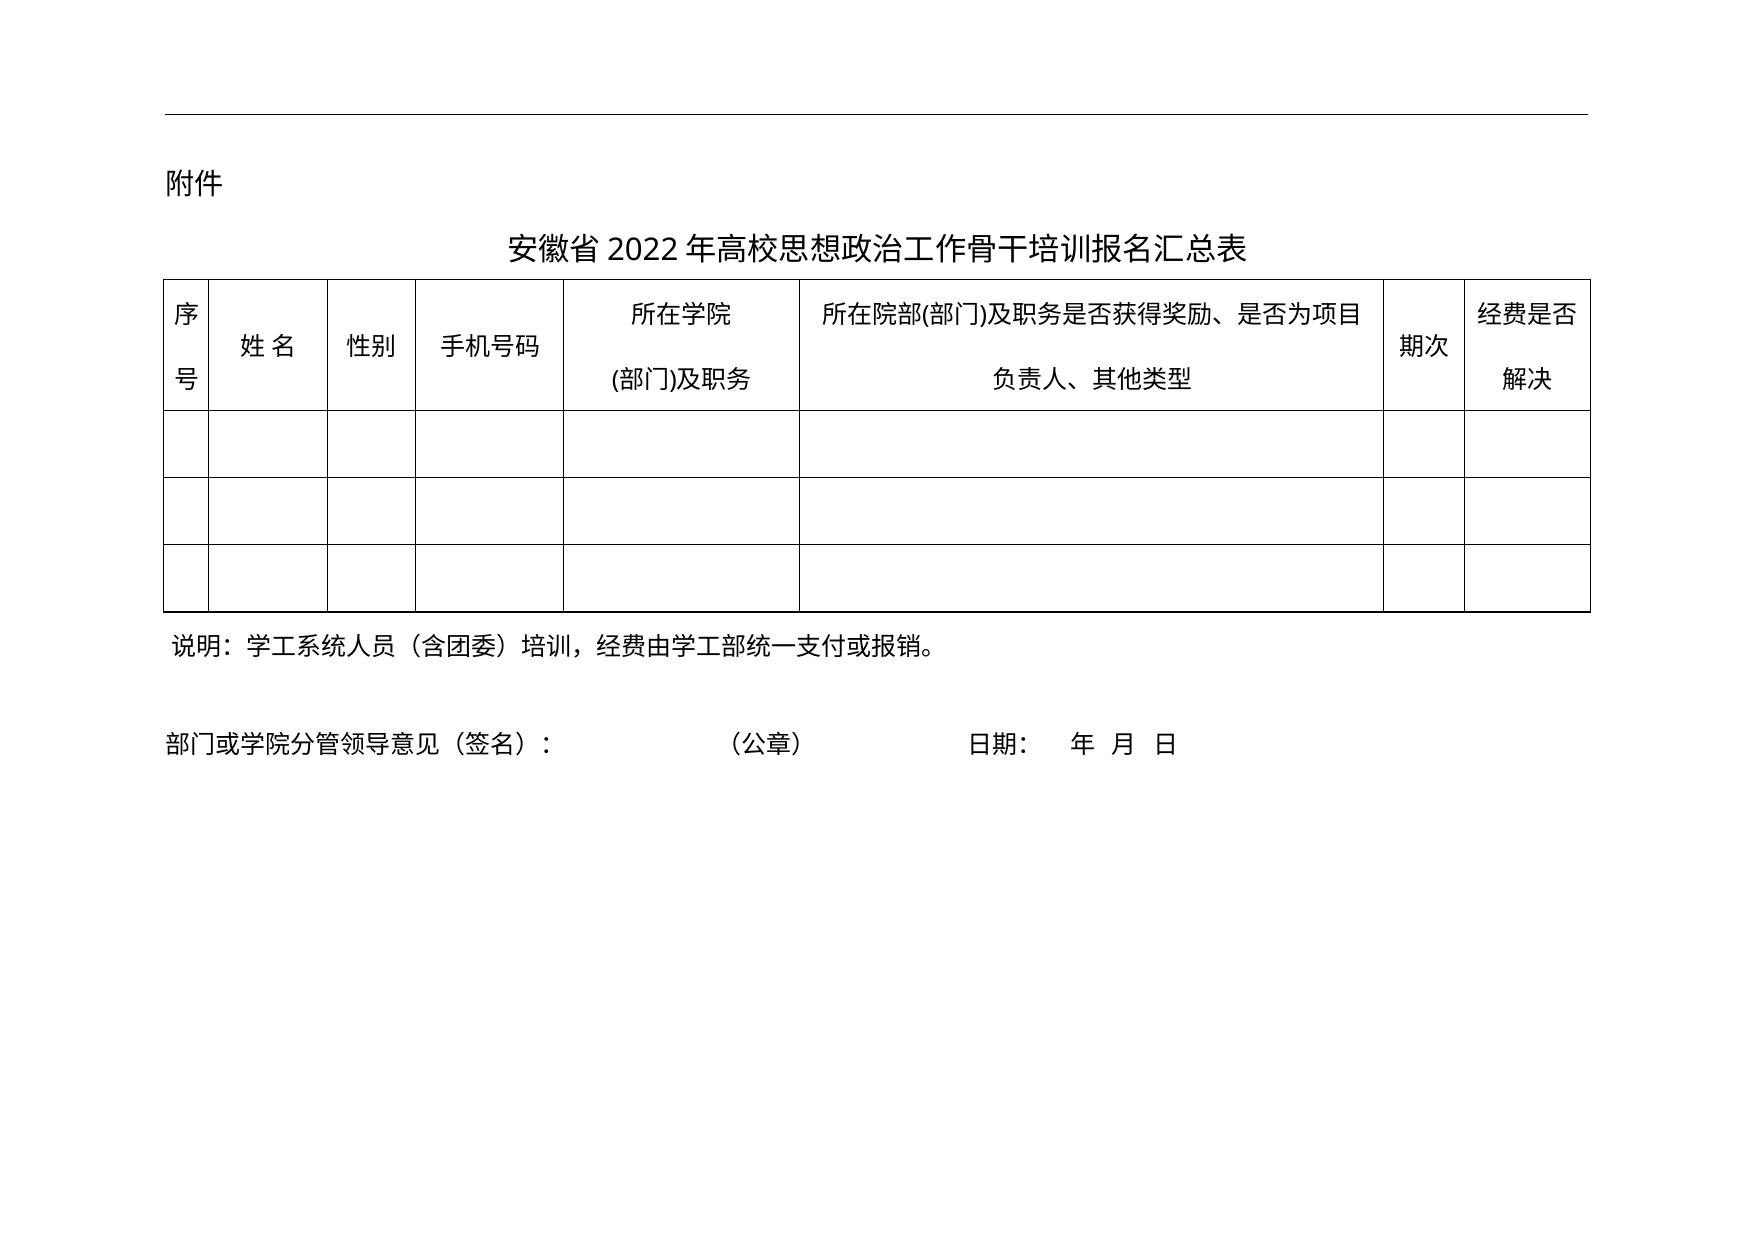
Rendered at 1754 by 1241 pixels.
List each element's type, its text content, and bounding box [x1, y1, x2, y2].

text 说明：学工系统人员（含团委）培训，经费由学工部统一支付或报销。 [165, 613, 1588, 677]
table_cell [1465, 411, 1590, 477]
table_header 姓 名 [209, 280, 327, 410]
table_cell [800, 411, 1383, 477]
table_header 序号 [164, 280, 208, 410]
table_cell [164, 545, 208, 611]
table_cell [1465, 545, 1590, 611]
table_cell [564, 545, 799, 611]
table_cell [800, 545, 1383, 611]
text 附件 [165, 149, 1588, 214]
table_cell [1384, 478, 1464, 544]
table_header 期次 [1384, 280, 1464, 410]
table_header 性别 [328, 280, 415, 410]
table_cell [164, 411, 208, 477]
table_cell [209, 411, 327, 477]
table_cell [1384, 411, 1464, 477]
table_cell [328, 478, 415, 544]
table_cell [1465, 478, 1590, 544]
text 安徽省2022年高校思想政治工作骨干培训报名汇总表 [165, 214, 1588, 279]
table_cell [800, 478, 1383, 544]
table_cell [328, 411, 415, 477]
table_cell [209, 545, 327, 611]
table_cell [564, 478, 799, 544]
table_header 手机号码 [416, 280, 563, 410]
table_cell [209, 478, 327, 544]
text 部门或学院分管领导意见（签名）： （公章） 日期： 年 月 日 [165, 710, 1588, 775]
table_cell [416, 545, 563, 611]
table_header 所在院部(部门)及职务是否获得奖励、是否为项目负责人、其他类型 [800, 280, 1383, 410]
table_cell [1384, 545, 1464, 611]
table_cell [564, 411, 799, 477]
table_header 所在学院 (部门)及职务 [564, 280, 799, 410]
table_header 经费是否解决 [1465, 280, 1590, 410]
table_cell [164, 478, 208, 544]
table_cell [416, 411, 563, 477]
table_cell [328, 545, 415, 611]
table_cell [416, 478, 563, 544]
